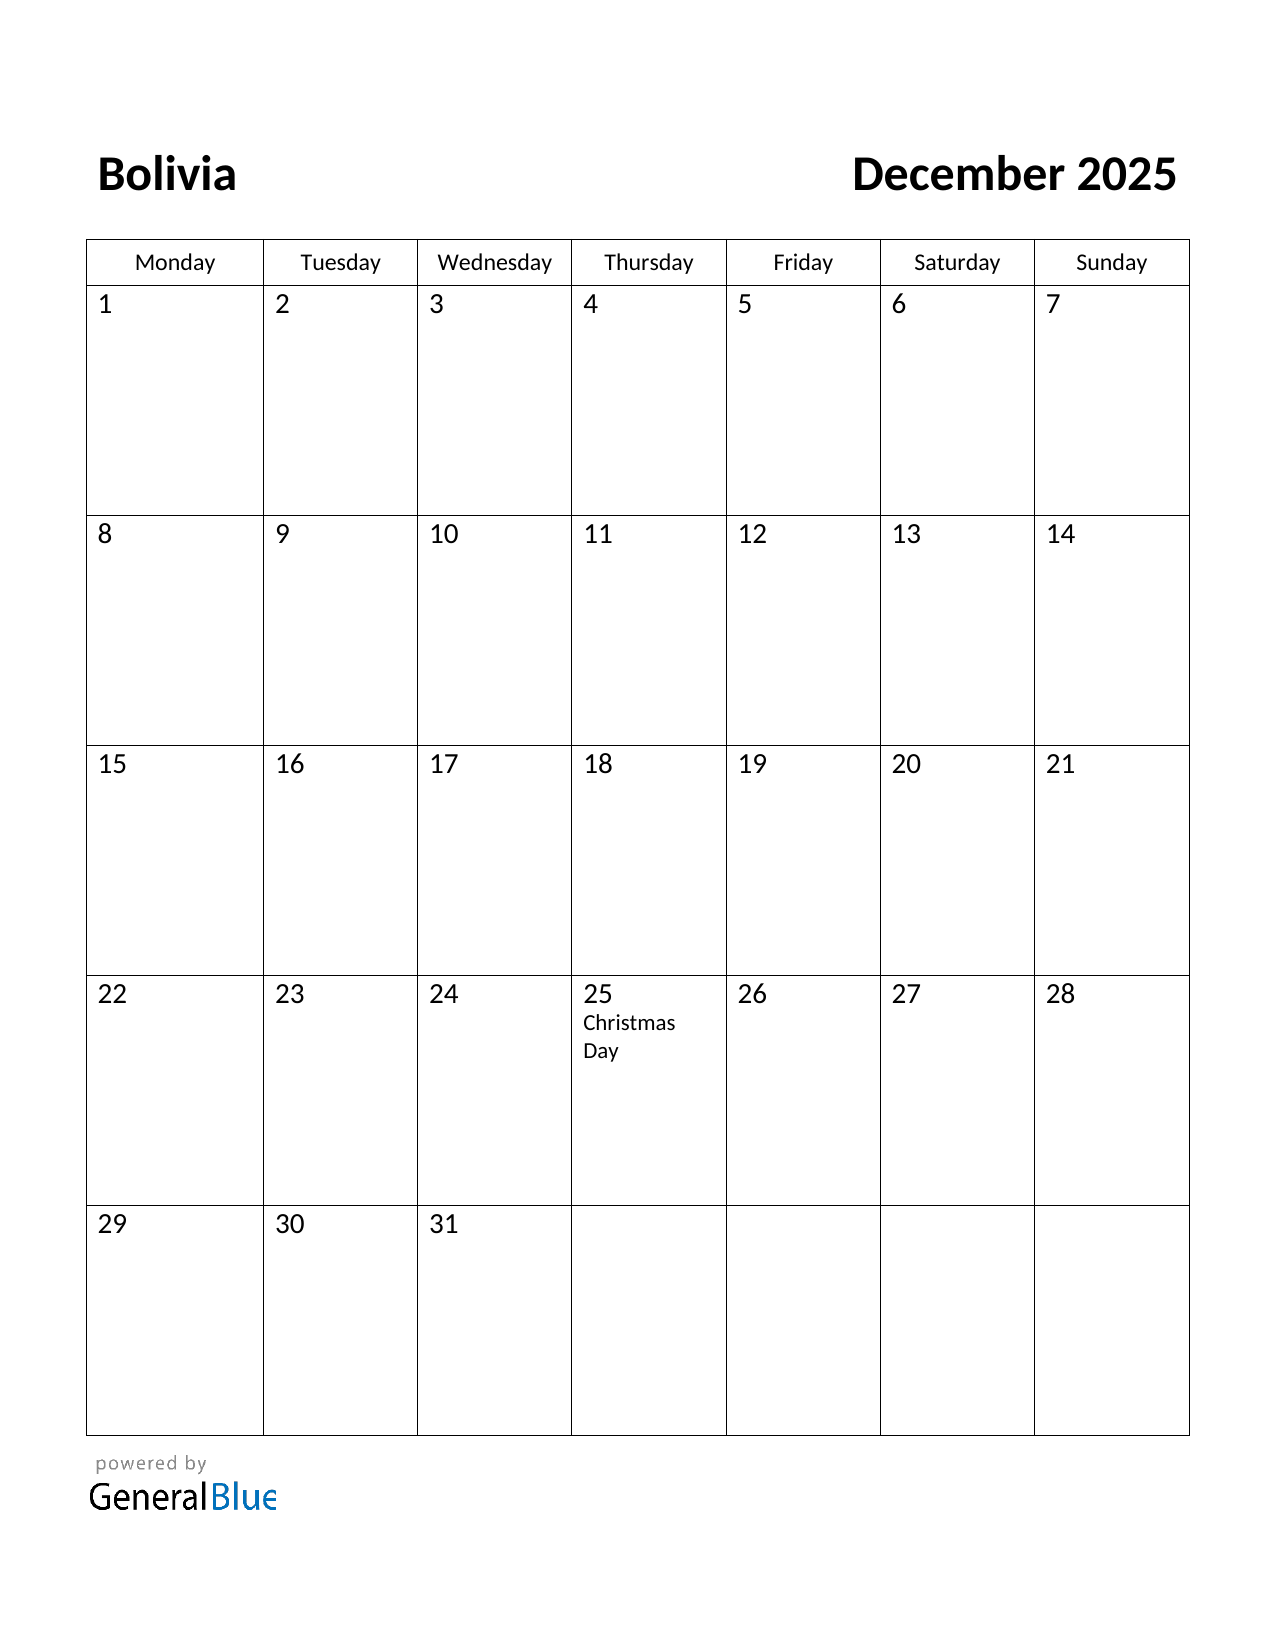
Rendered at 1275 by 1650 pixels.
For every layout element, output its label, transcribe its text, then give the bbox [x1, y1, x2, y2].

table_cell 2 [264, 286, 417, 318]
table_cell 17 [418, 746, 571, 778]
table_cell [1035, 318, 1189, 514]
table_cell 28 [1035, 976, 1189, 1008]
table_cell 5 [727, 286, 880, 318]
table_cell [881, 778, 1034, 974]
table_cell [1035, 548, 1189, 744]
table_cell 21 [1035, 746, 1189, 778]
table_cell [572, 318, 726, 514]
table_cell [418, 778, 571, 974]
picture [88, 1452, 276, 1515]
table_cell [727, 778, 880, 974]
table_cell [264, 548, 417, 744]
table_cell 3 [418, 286, 571, 318]
table_cell 24 [418, 976, 571, 1008]
table_cell 15 [87, 746, 263, 778]
table_cell [264, 1238, 417, 1434]
table_cell [87, 1238, 263, 1434]
table_cell 12 [727, 516, 880, 548]
table_cell [727, 548, 880, 744]
table_cell [572, 548, 726, 744]
table_cell Tuesday [264, 240, 417, 284]
table_cell 20 [881, 746, 1034, 778]
table_cell [572, 778, 726, 974]
table_cell [418, 1008, 571, 1204]
table_cell [727, 1008, 880, 1204]
table_cell Christmas Day [572, 1008, 726, 1204]
table_cell 25 [572, 976, 726, 1008]
table_cell 22 [87, 976, 263, 1008]
table_cell [881, 1238, 1034, 1434]
table_cell [87, 778, 263, 974]
table_cell 31 [418, 1206, 571, 1238]
table_cell [881, 318, 1034, 514]
table_cell Wednesday [418, 240, 571, 284]
table_cell Friday [727, 240, 880, 284]
table_cell 16 [264, 746, 417, 778]
table_cell 11 [572, 516, 726, 548]
table_cell 10 [418, 516, 571, 548]
table_cell Monday [87, 240, 263, 284]
table_cell 23 [264, 976, 417, 1008]
table_cell [418, 548, 571, 744]
table_cell [418, 318, 571, 514]
table_cell [727, 1238, 880, 1434]
table_cell [87, 1008, 263, 1204]
table_cell 9 [264, 516, 417, 548]
table_cell Thursday [572, 240, 726, 284]
table_header December 2025 [572, 105, 1189, 239]
table_cell 29 [87, 1206, 263, 1238]
table_cell 1 [87, 286, 263, 318]
table_cell [1035, 1238, 1189, 1434]
table_cell 13 [881, 516, 1034, 548]
table_cell 14 [1035, 516, 1189, 548]
table_cell 18 [572, 746, 726, 778]
table_cell [881, 548, 1034, 744]
table_header Bolivia [86, 105, 572, 239]
table_cell [727, 318, 880, 514]
table_cell Sunday [1035, 240, 1189, 284]
table_cell Saturday [881, 240, 1034, 284]
table_cell [881, 1206, 1034, 1238]
table_cell 4 [572, 286, 726, 318]
table_cell [87, 548, 263, 744]
table_cell 7 [1035, 286, 1189, 318]
table_cell [881, 1008, 1034, 1204]
table_cell 19 [727, 746, 880, 778]
table_cell 30 [264, 1206, 417, 1238]
table_cell [1035, 778, 1189, 974]
table_cell 27 [881, 976, 1034, 1008]
table_cell [264, 318, 417, 514]
table_cell [1035, 1206, 1189, 1238]
table_cell 26 [727, 976, 880, 1008]
table_cell [87, 318, 263, 514]
table_cell 6 [881, 286, 1034, 318]
table_cell 8 [87, 516, 263, 548]
table_cell [1035, 1008, 1189, 1204]
table_cell [727, 1206, 880, 1238]
table_cell [572, 1238, 726, 1434]
table_cell [264, 778, 417, 974]
table_cell [86, 1436, 1189, 1534]
table_cell [418, 1238, 571, 1434]
table_cell [572, 1206, 726, 1238]
table_cell [264, 1008, 417, 1204]
